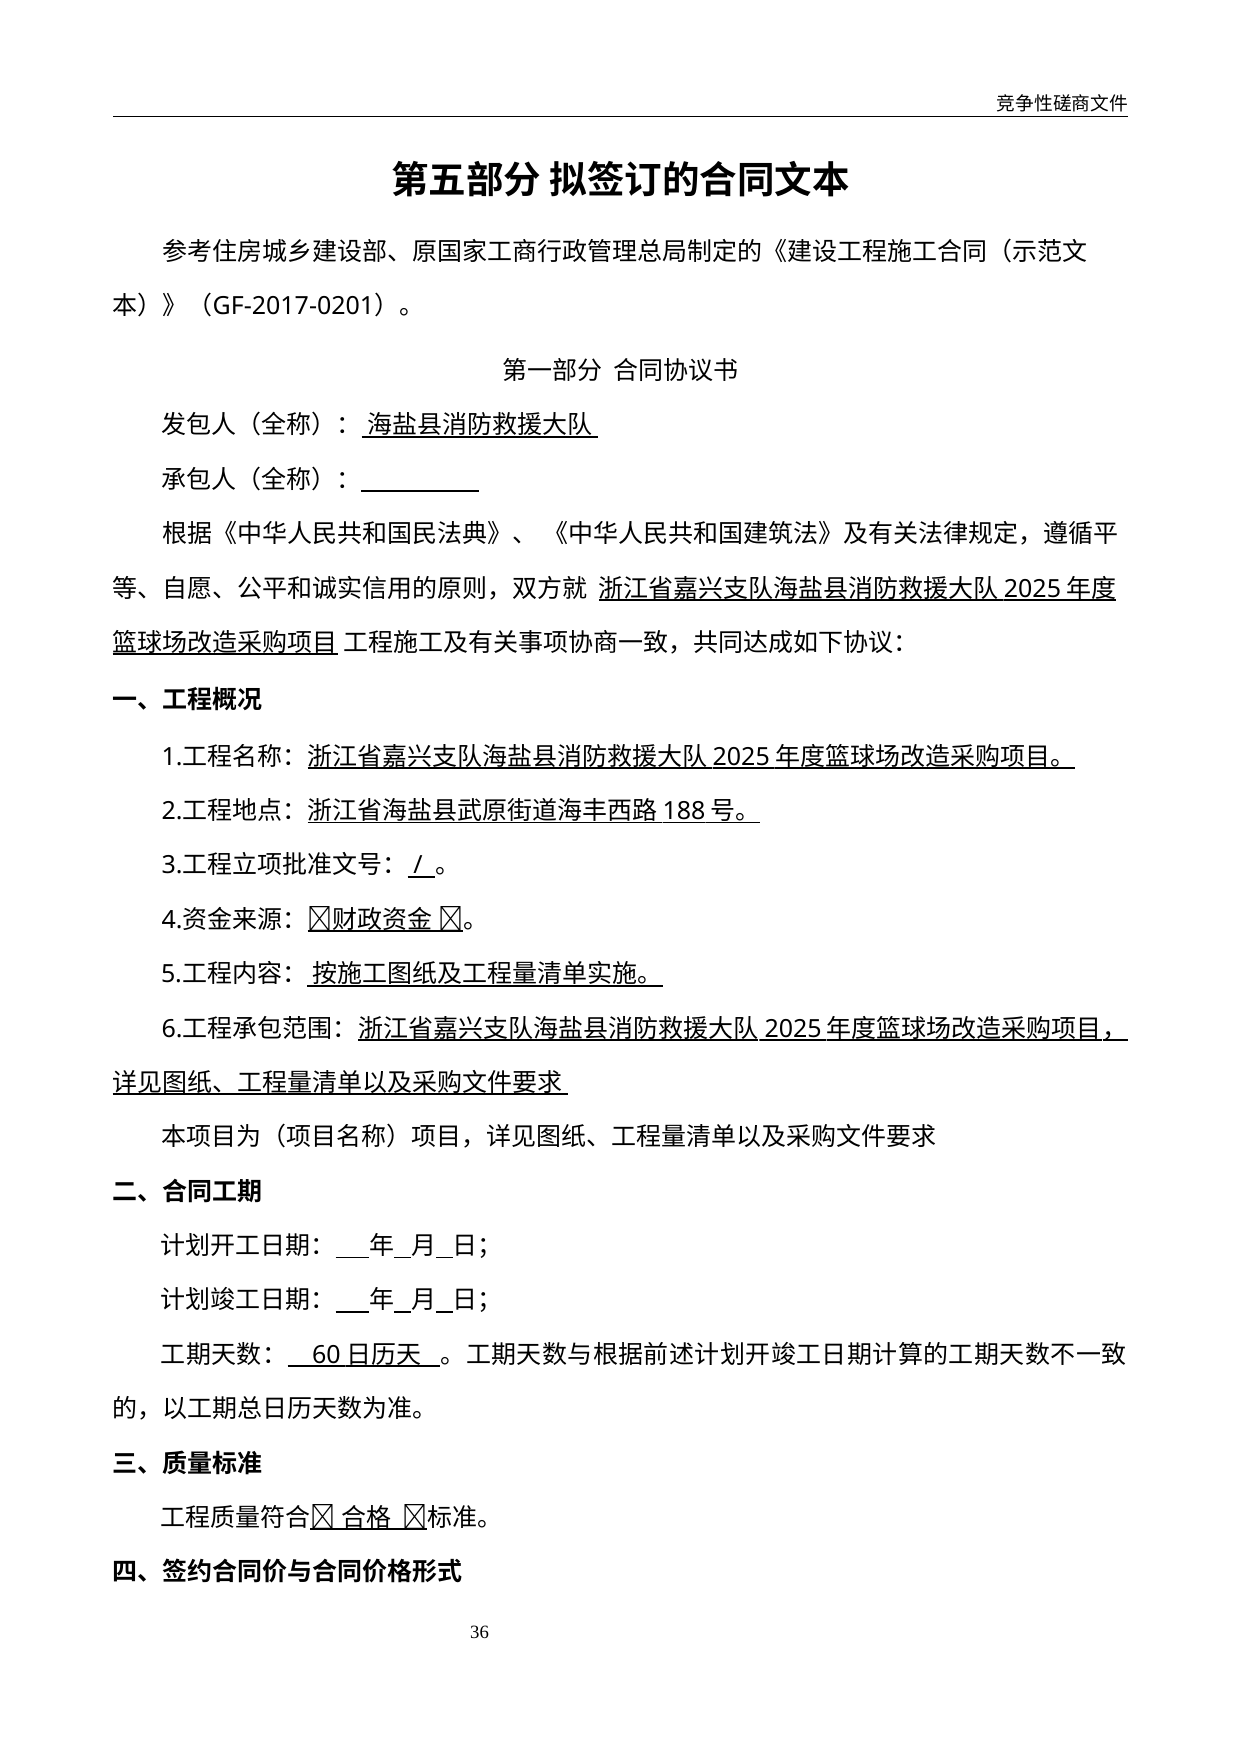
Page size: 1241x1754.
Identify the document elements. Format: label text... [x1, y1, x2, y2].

list 第一部分 合同协议书 [112, 351, 1128, 387]
text 四、签约合同价与合同价格形式 [112, 1552, 1128, 1588]
text 二、合同工期 [112, 1171, 1128, 1207]
text 1.工程名称：浙江省嘉兴支队海盐县消防救援大队2025年度篮球场改造采购项目。 [112, 736, 1128, 772]
text 本项目为（项目名称）项目，详见图纸、工程量清单以及采购文件要求 [112, 1117, 1128, 1153]
text 计划竣工日期： 年 月 日； [112, 1280, 1128, 1316]
text 发包人（全称）： 海盐县消防救援大队 [112, 405, 1128, 441]
text 参考住房城乡建设部、原国家工商行政管理总局制定的《建设工程施工合同（示范文本）》（GF-2017-0201）。 [112, 231, 1128, 322]
text 第五部分 拟签订的合同文本 [112, 150, 1128, 204]
text 工程质量符合 合格 标准。 [112, 1497, 1128, 1534]
text 承包人（全称）： [112, 459, 1128, 496]
text 工期天数： 60日历天 。工期天数与根据前述计划开竣工日期计算的工期天数不一致的，以工期总日历天数为准。 [112, 1334, 1128, 1425]
text 根据《中华人民共和国民法典》、 《中华人民共和国建筑法》及有关法律规定，遵循平等、自愿、公平和诚实信用的原则，双方就 浙江省嘉兴支队海盐县消防救援大队2025年度篮球场改造采购项目 工程施工及有关事项协商一致，共同达成如下协议： [112, 514, 1128, 659]
text 计划开工日期： 年 月 日； [112, 1226, 1128, 1262]
text 6.工程承包范围：浙江省嘉兴支队海盐县消防救援大队2025年度篮球场改造采购项目，详见图纸、工程量清单以及采购文件要求 [112, 1008, 1128, 1099]
text 3.工程立项批准文号： / 。 [112, 845, 1128, 881]
text 4.资金来源：财政资金 。 [112, 899, 1128, 936]
text 2.工程地点：浙江省海盐县武原街道海丰西路188号。 [112, 791, 1128, 827]
text 一、工程概况 [112, 679, 1128, 716]
text 5.工程内容： 按施工图纸及工程量清单实施。 [112, 954, 1128, 990]
text 三、质量标准 [112, 1443, 1128, 1479]
